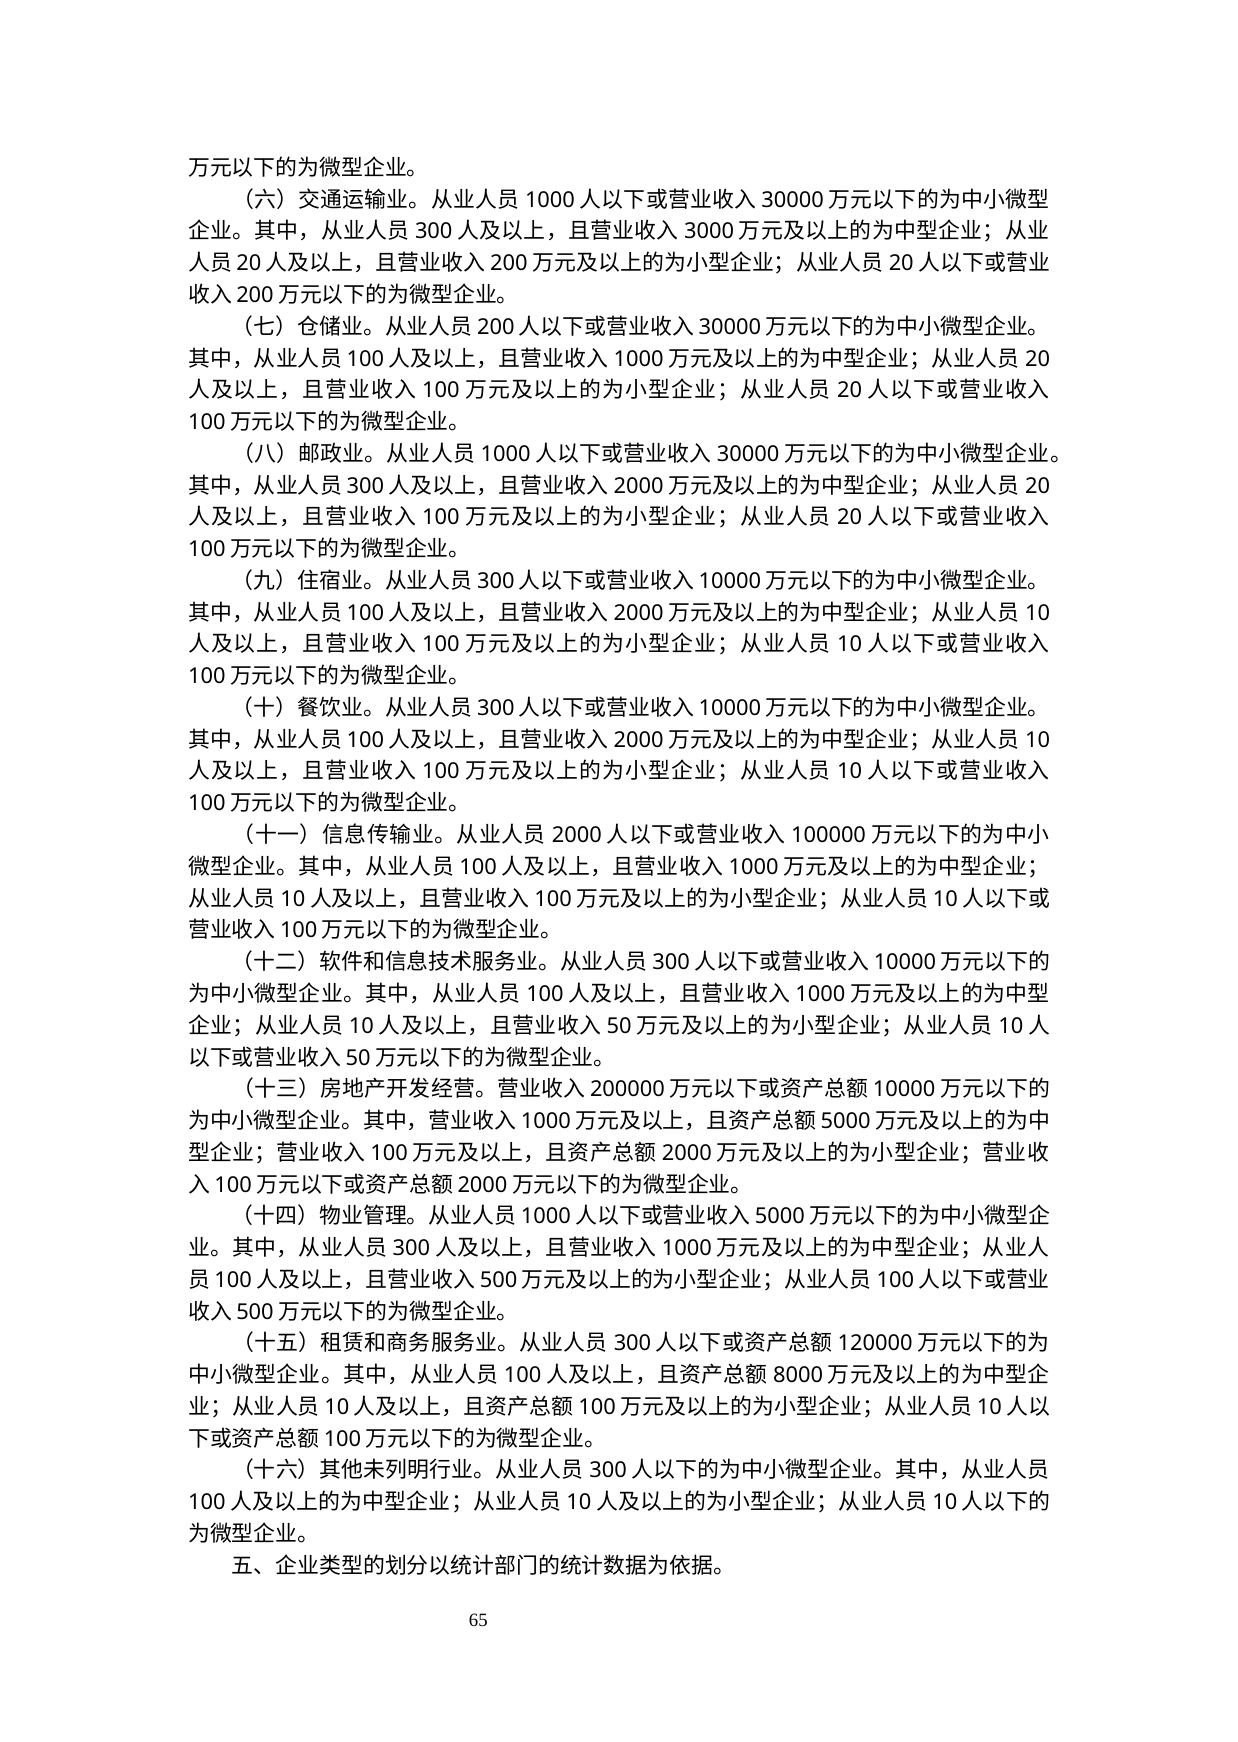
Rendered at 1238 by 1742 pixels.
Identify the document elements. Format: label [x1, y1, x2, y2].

text [188, 150, 1050, 1579]
